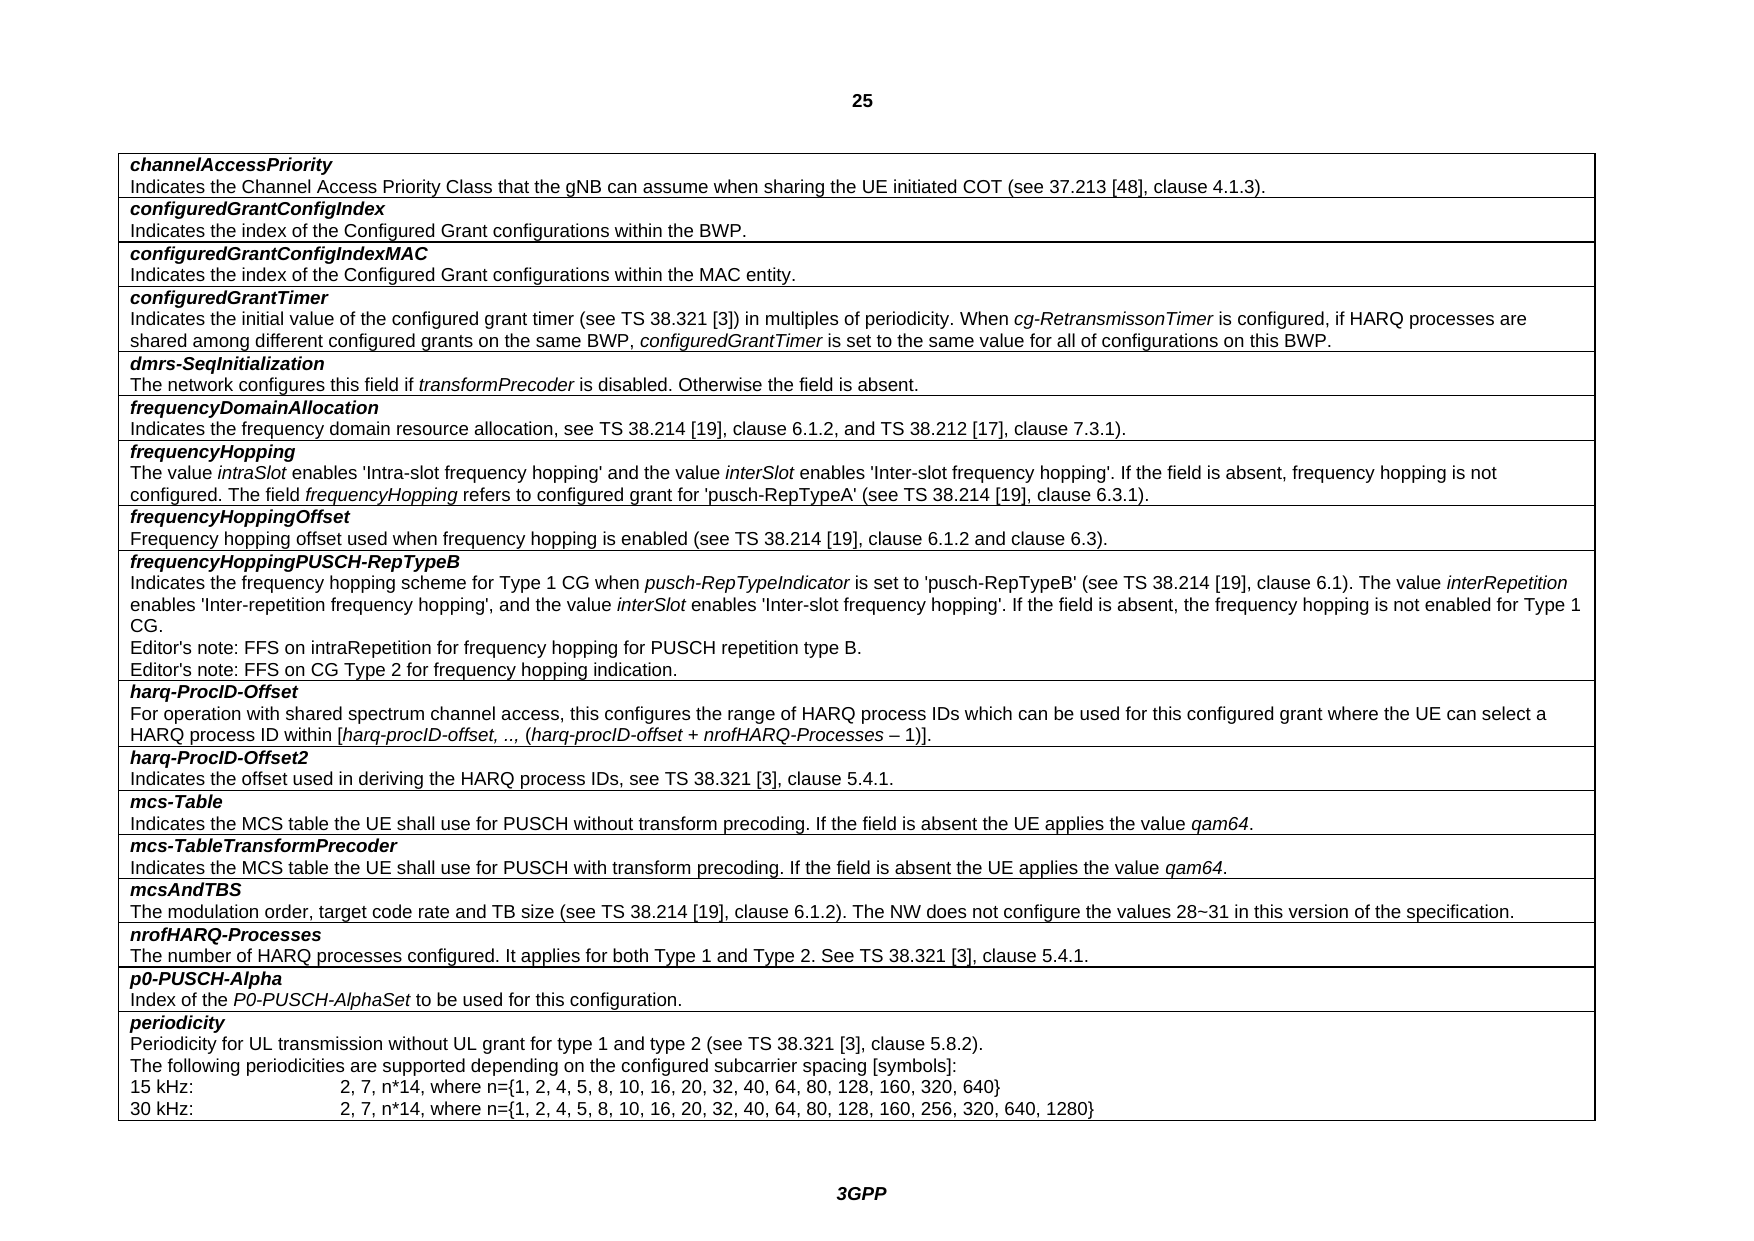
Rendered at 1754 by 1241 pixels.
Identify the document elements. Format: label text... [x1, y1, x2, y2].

table_cell frequencyDomainAllocation Indicates the frequency domain resource allocation, see TS 38.214 [19], clause 6.1.2, and TS 38.212 [17], clause 7.3.1). [119, 396, 1594, 439]
table_cell harq-ProcID-Offset For operation with shared spectrum channel access, this configures the range of HARQ process IDs which can be used for this configured grant where the UE can select a HARQ process ID within [harq-procID-offset, .., (harq-procID-offset + nrofHARQ-Processes – 1)]. [119, 681, 1594, 746]
table_cell configuredGrantConfigIndexMAC Indicates the index of the Configured Grant configurations within the MAC entity. [119, 243, 1594, 286]
table_cell frequencyHoppingPUSCH-RepTypeB Indicates the frequency hopping scheme for Type 1 CG when pusch-RepTypeIndicator is set to 'pusch-RepTypeB' (see TS 38.214 [19], clause 6.1). The value interRepetition enables 'Inter-repetition frequency hopping', and the value interSlot enables 'Inter-slot frequency hopping'. If the field is absent, the frequency hopping is not enabled for Type 1 CG. Editor's note: FFS on intraRepetition for frequency hopping for PUSCH repetition type B. Editor's note: FFS on CG Type 2 for frequency hopping indication. [119, 551, 1594, 680]
table_cell mcs-TableTransformPrecoder Indicates the MCS table the UE shall use for PUSCH with transform precoding. If the field is absent the UE applies the value qam64. [119, 835, 1594, 878]
table_cell nrofHARQ-Processes The number of HARQ processes configured. It applies for both Type 1 and Type 2. See TS 38.321 [3], clause 5.4.1. [119, 923, 1594, 966]
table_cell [119, 1012, 1594, 1119]
table_cell configuredGrantTimer Indicates the initial value of the configured grant timer (see TS 38.321 [3]) in multiples of periodicity. When cg-RetransmissonTimer is configured, if HARQ processes are shared among different configured grants on the same BWP, configuredGrantTimer is set to the same value for all of configurations on this BWP. [119, 287, 1594, 351]
table_cell harq-ProcID-Offset2 Indicates the offset used in deriving the HARQ process IDs, see TS 38.321 [3], clause 5.4.1. [119, 747, 1594, 790]
table_cell configuredGrantConfigIndex Indicates the index of the Configured Grant configurations within the BWP. [119, 198, 1594, 241]
table_cell dmrs-SeqInitialization The network configures this field if transformPrecoder is disabled. Otherwise the field is absent. [119, 352, 1594, 395]
table_cell frequencyHoppingOffset Frequency hopping offset used when frequency hopping is enabled (see TS 38.214 [19], clause 6.1.2 and clause 6.3). [119, 506, 1594, 549]
table_cell mcsAndTBS The modulation order, target code rate and TB size (see TS 38.214 [19], clause 6.1.2). The NW does not configure the values 28~31 in this version of the specification. [119, 879, 1594, 922]
table_cell mcs-Table Indicates the MCS table the UE shall use for PUSCH without transform precoding. If the field is absent the UE applies the value qam64. [119, 791, 1594, 834]
table_cell frequencyHopping The value intraSlot enables 'Intra-slot frequency hopping' and the value interSlot enables 'Inter-slot frequency hopping'. If the field is absent, frequency hopping is not configured. The field frequencyHopping refers to configured grant for 'pusch-RepTypeA' (see TS 38.214 [19], clause 6.3.1). [119, 441, 1594, 505]
table_cell p0-PUSCH-Alpha Index of the P0-PUSCH-AlphaSet to be used for this configuration. [119, 968, 1594, 1011]
table_cell channelAccessPriority Indicates the Channel Access Priority Class that the gNB can assume when sharing the UE initiated COT (see 37.213 [48], clause 4.1.3). [119, 154, 1594, 197]
